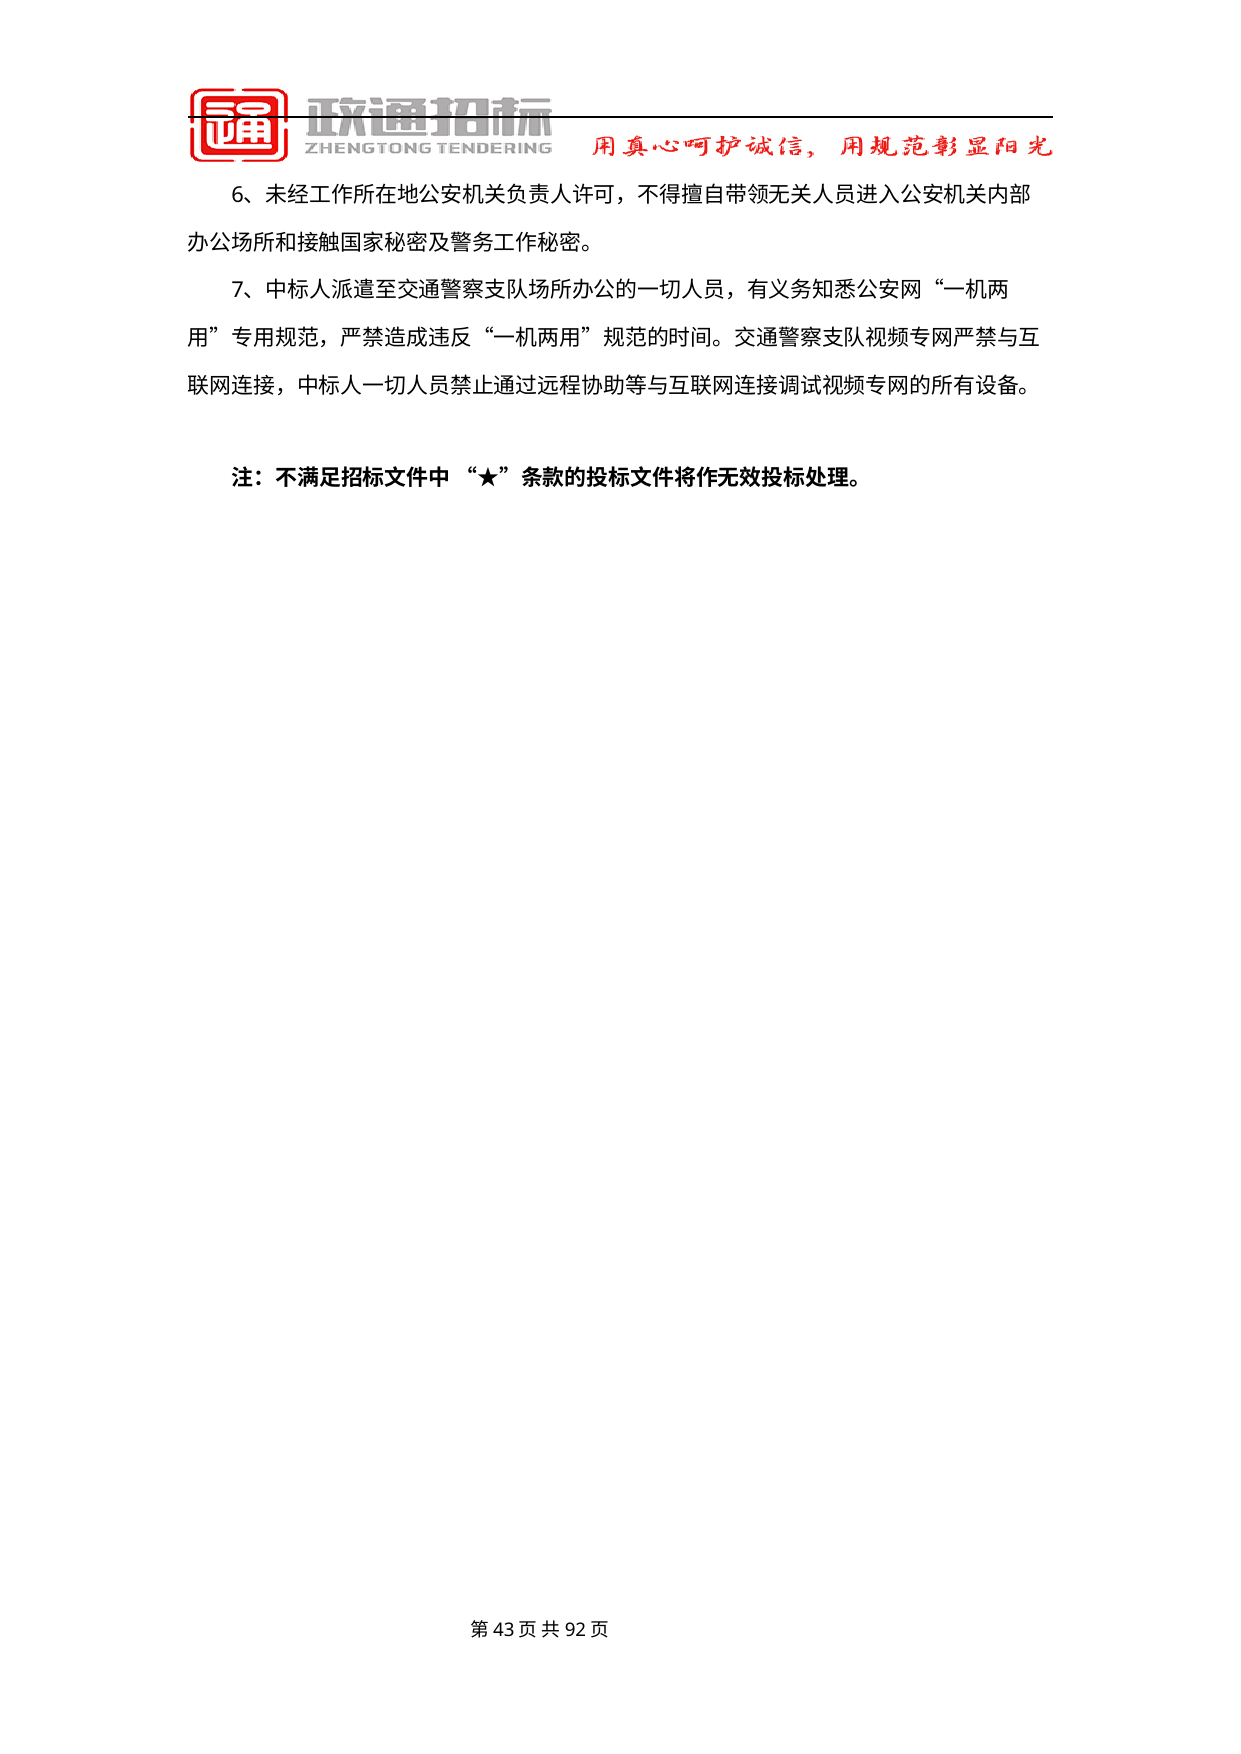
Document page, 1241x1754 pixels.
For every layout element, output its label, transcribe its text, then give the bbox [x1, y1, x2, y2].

picture [188, 118, 1053, 150]
picture [188, 88, 1053, 116]
text 注：不满足招标文件中 “★”条款的投标文件将作无效投标处理。 [187, 460, 1053, 491]
text 7、中标人派遣至交通警察支队场所办公的一切人员，有义务知悉公安网“一机两用”专用规范，严禁造成违反“一机两用”规范的时间。交通警察支队视频专网严禁与互联网连接，中标人一切人员禁止通过远程协助等与互联网连接调试视频专网的所有设备。 [187, 272, 1053, 399]
text 6、未经工作所在地公安机关负责人许可，不得擅自带领无关人员进入公安机关内部办公场所和接触国家秘密及警务工作秘密。 [187, 150, 1053, 257]
